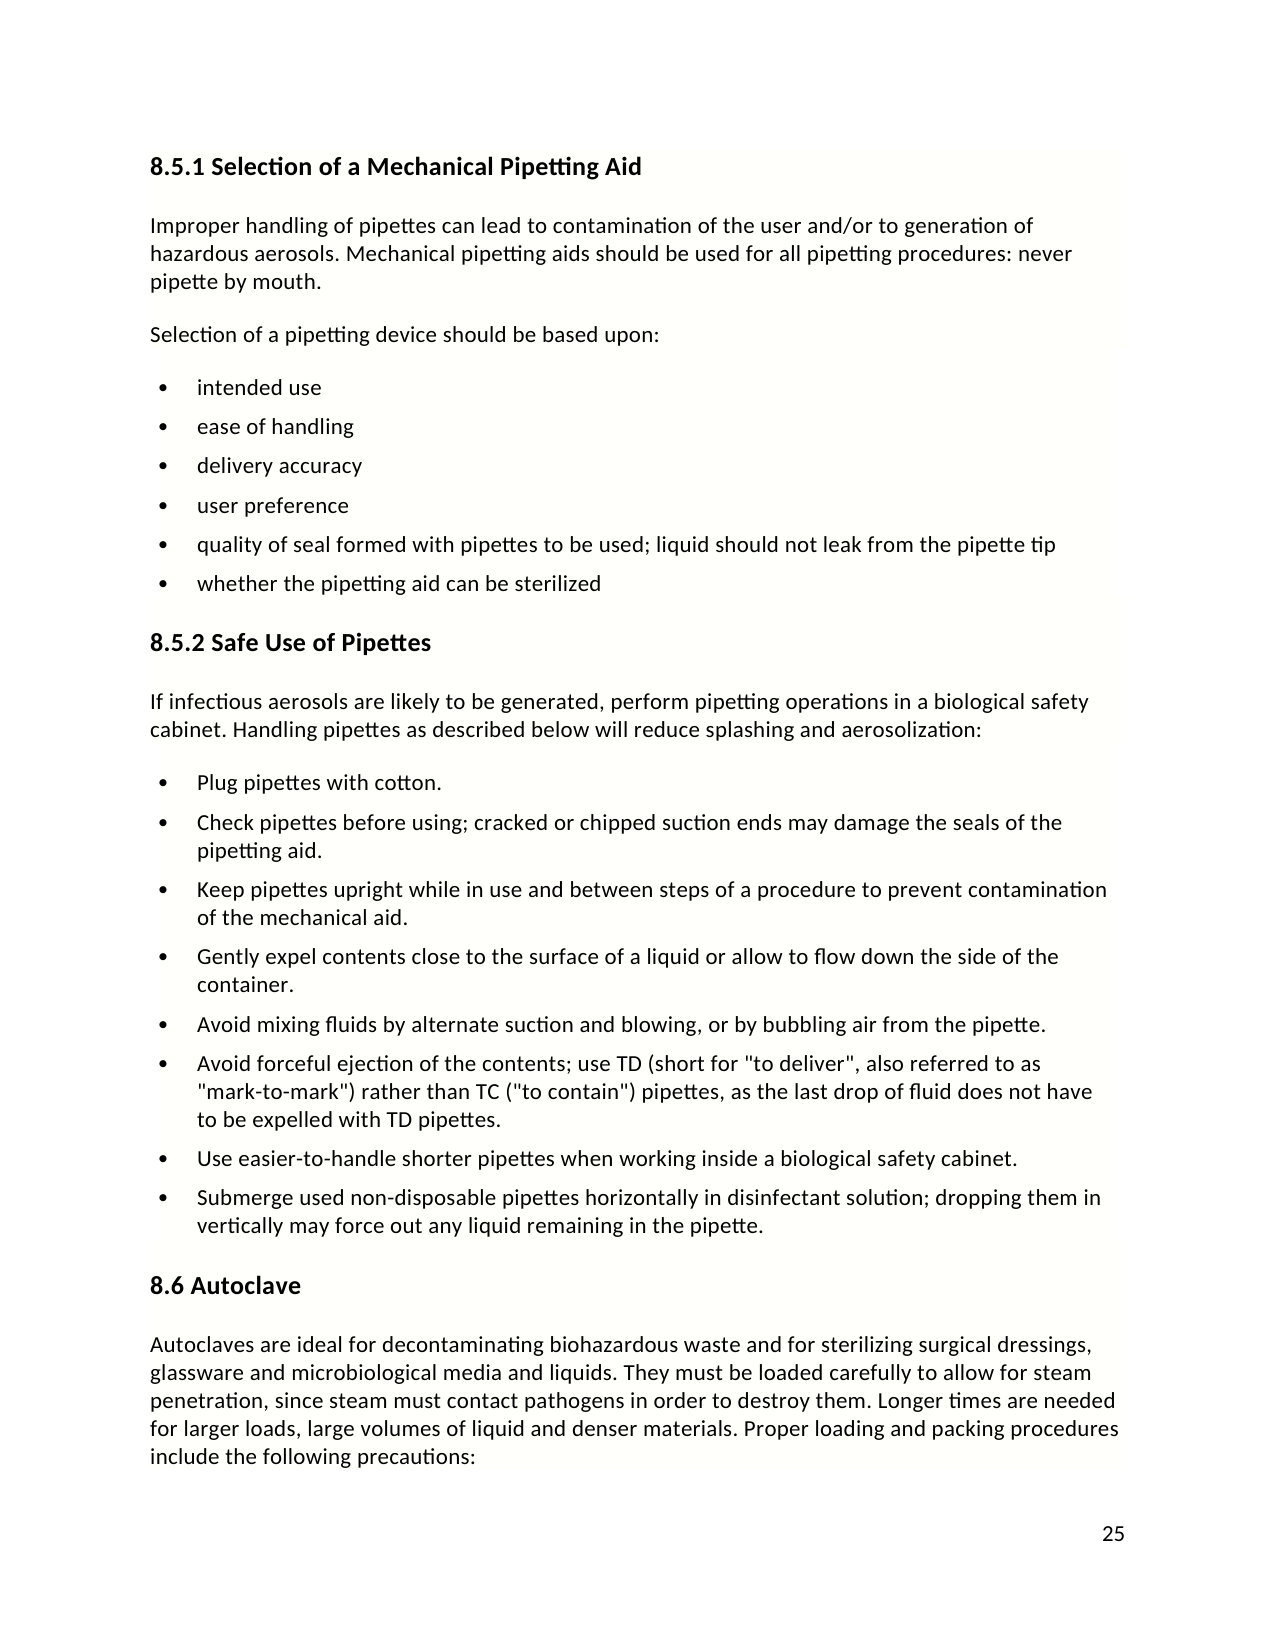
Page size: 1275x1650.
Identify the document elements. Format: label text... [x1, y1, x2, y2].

text 8.5.2 Safe Use of Pipettes [150, 627, 1125, 658]
text 8.6 Autoclave [150, 1269, 1125, 1301]
list Check pipettes before using; cracked or chipped suction ends may damage the seals of the pipetting aid. [159, 808, 1112, 864]
list quality of seal formed with pipettes to be used; liquid should not leak from the pipette tip [159, 530, 1112, 558]
list Submerge used non-disposable pipettes horizontally in disinfectant solution; dropping them in vertically may force out any liquid remaining in the pipette. [159, 1183, 1112, 1239]
list Plug pipettes with cotton. [159, 768, 1112, 797]
list Gently expel contents close to the surface of a liquid or allow to flow down the side of the container. [159, 942, 1112, 998]
list Keep pipettes upright while in use and between steps of a procedure to prevent contamination of the mechanical aid. [159, 875, 1112, 931]
list delivery accuracy [159, 452, 1112, 479]
list user preference [159, 491, 1112, 519]
text Autoclaves are ideal for decontaminating biohazardous waste and for sterilizing surgical dressings, glassware and microbiological media and liquids. They must be loaded carefully to allow for steam penetration, since steam must contact pathogens in order to destroy them. Longer times are needed for larger loads, large volumes of liquid and denser materials. Proper loading and packing procedures include the following precautions: [150, 1330, 1125, 1470]
list Avoid mixing fluids by alternate suction and blowing, or by bubbling air from the pipette. [159, 1010, 1112, 1038]
list Use easier-to-handle shorter pipettes when working inside a biological safety cabinet. [159, 1144, 1112, 1172]
list ease of handling [159, 412, 1112, 440]
text If infectious aerosols are likely to be generated, perform pipetting operations in a biological safety cabinet. Handling pipettes as described below will reduce splashing and aerosolization: [150, 687, 1125, 743]
text 8.5.1 Selection of a Mechanical Pipetting Aid [150, 150, 1125, 182]
text Improper handling of pipettes can lead to contamination of the user and/or to generation of hazardous aerosols. Mechanical pipetting aids should be used for all pipetting procedures: never pipette by mouth. [150, 211, 1125, 295]
text Selection of a pipetting device should be based upon: [150, 320, 1125, 348]
list Avoid forceful ejection of the contents; use TD (short for "to deliver", also referred to as "mark-to-mark") rather than TC ("to contain") pipettes, as the last drop of fluid does not have to be expelled with TD pipettes. [159, 1049, 1112, 1133]
list intended use [159, 373, 1112, 401]
list whether the pipetting aid can be sterilized [159, 569, 1112, 597]
